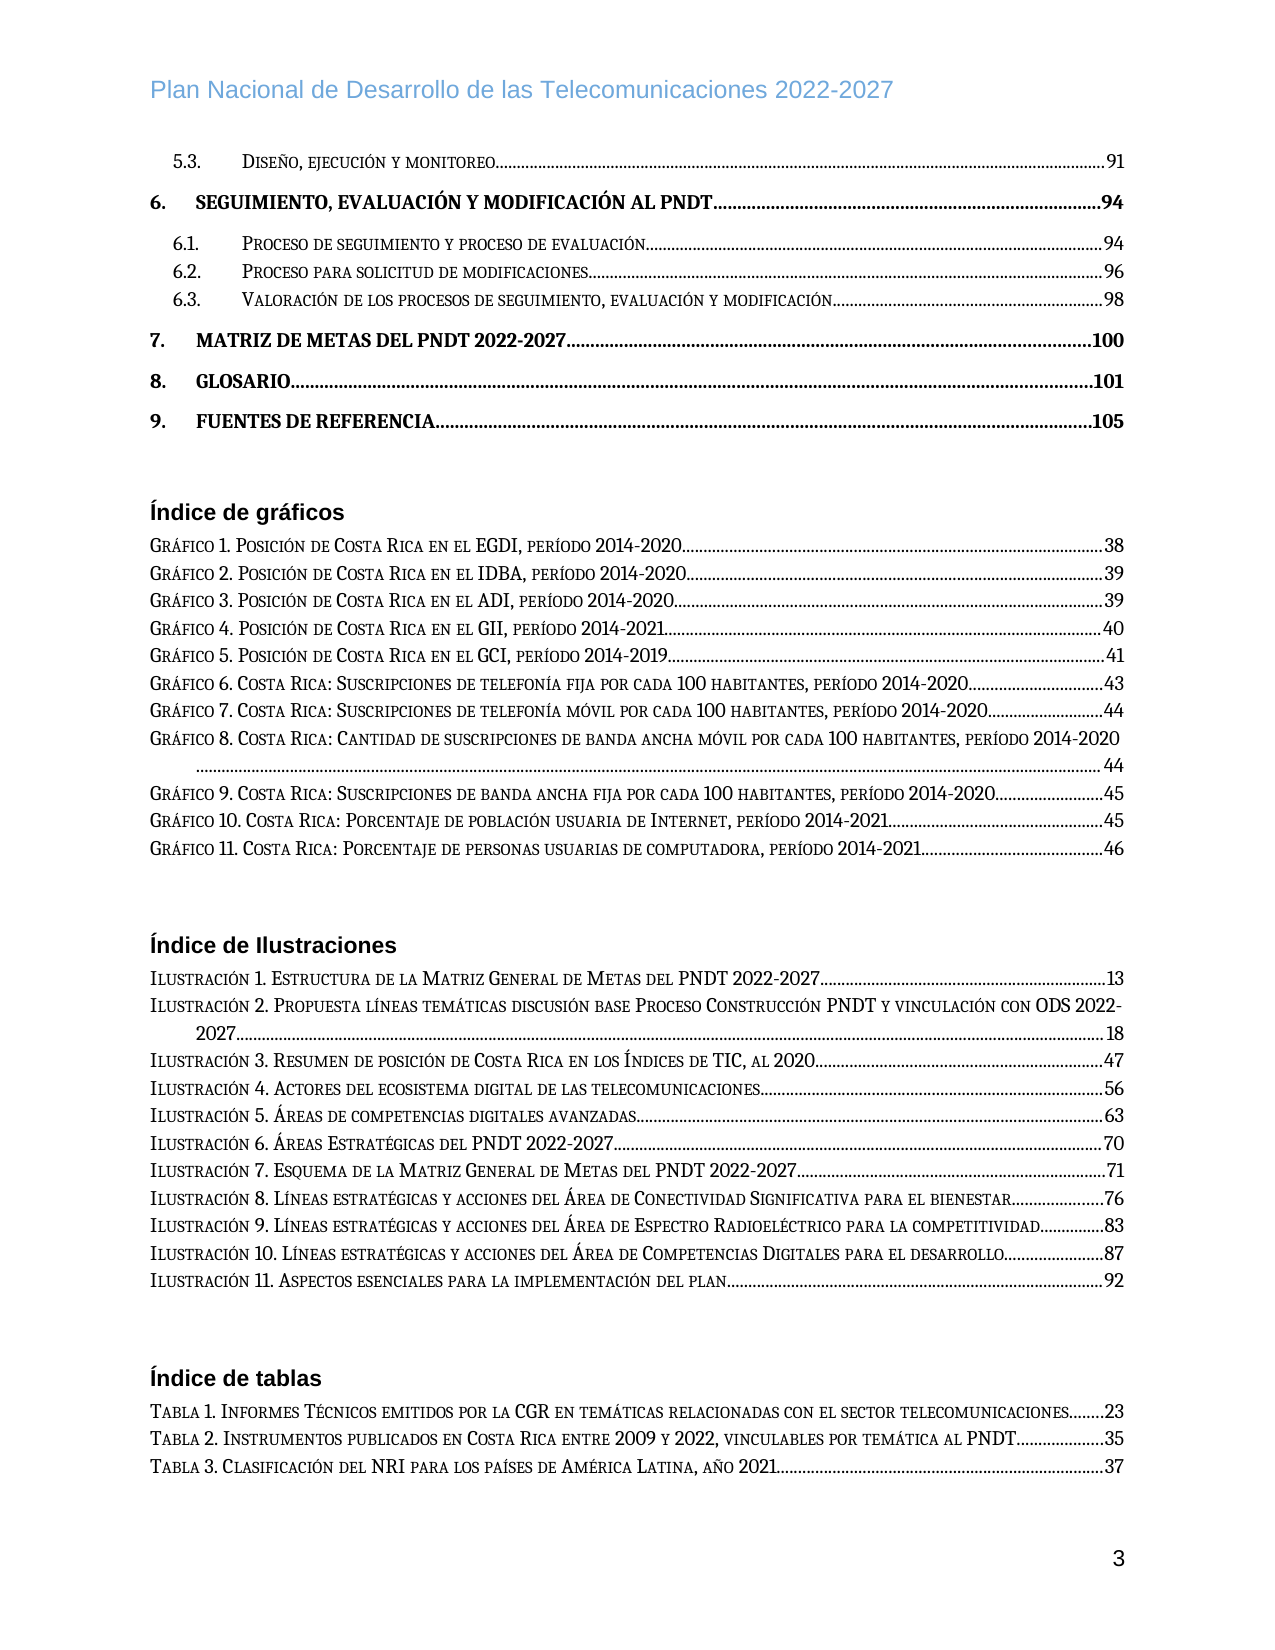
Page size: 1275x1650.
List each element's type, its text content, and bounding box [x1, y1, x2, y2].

text Ilustración 9. Líneas estratégicas y acciones del Área de Espectro Radioeléctrico para la competitividad. 83 [150, 1214, 1125, 1238]
text Gráfico 11. Costa Rica: Porcentaje de personas usuarias de computadora, período 2014-2021 46 [150, 836, 1125, 860]
text Gráfico 4. Posición de Costa Rica en el GII, período 2014-2021 40 [150, 616, 1125, 640]
text Ilustración 7. Esquema de la Matriz General de Metas del PNDT 2022-2027 71 [150, 1159, 1125, 1183]
text Tabla 3. Clasificación del NRI para los países de América Latina, año 2021 37 [150, 1454, 1125, 1478]
text Índice de Ilustraciones [150, 932, 1125, 958]
text Gráfico 5. Posición de Costa Rica en el GCI, período 2014-2019 41 [150, 644, 1125, 668]
text Gráfico 2. Posición de Costa Rica en el IDBA, período 2014-2020 39 [150, 561, 1125, 585]
text Índice de gráficos [150, 499, 1125, 526]
text Ilustración 4. Actores del ecosistema digital de las telecomunicaciones. 56 [150, 1077, 1125, 1101]
text Tabla 1. Informes Técnicos emitidos por la CGR en temáticas relacionadas con el sector telecomunicaciones 23 [150, 1399, 1125, 1423]
text Ilustración 5. Áreas de competencias digitales avanzadas 63 [150, 1104, 1125, 1128]
text Ilustración 2. Propuesta líneas temáticas discusión base Proceso Construcción PNDT y vinculación con ODS 2022-2027 18 [150, 994, 1125, 1046]
text Gráfico 3. Posición de Costa Rica en el ADI, período 2014-2020 39 [150, 589, 1125, 613]
text Ilustración 6. Áreas Estratégicas del PNDT 2022-2027 70 [150, 1132, 1125, 1156]
text Gráfico 8. Costa Rica: Cantidad de suscripciones de banda ancha móvil por cada 100 habitantes, período 2014-2020 44 [150, 726, 1125, 778]
text Tabla 2. Instrumentos publicados en Costa Rica entre 2009 y 2022, vinculables por temática al PNDT 35 [150, 1427, 1125, 1451]
text Ilustración 1. Estructura de la Matriz General de Metas del PNDT 2022-2027 13 [150, 967, 1125, 991]
text Ilustración 8. Líneas estratégicas y acciones del Área de Conectividad Significativa para el bienestar. 76 [150, 1187, 1125, 1211]
text Índice de tablas [150, 1364, 1125, 1391]
text Gráfico 6. Costa Rica: Suscripciones de telefonía fija por cada 100 habitantes, período 2014-2020 43 [150, 671, 1125, 695]
text Ilustración 10. Líneas estratégicas y acciones del Área de Competencias Digitales para el desarrollo 87 [150, 1242, 1125, 1266]
text Gráfico 10. Costa Rica: Porcentaje de población usuaria de Internet, período 2014-2021 45 [150, 809, 1125, 833]
text Ilustración 3. Resumen de posición de Costa Rica en los Índices de TIC, al 2020 47 [150, 1049, 1125, 1073]
text Gráfico 7. Costa Rica: Suscripciones de telefonía móvil por cada 100 habitantes, período 2014-2020 44 [150, 699, 1125, 723]
text Ilustración 11. Aspectos esenciales para la implementación del plan 92 [150, 1269, 1125, 1293]
text Gráfico 1. Posición de Costa Rica en el EGDI, período 2014-2020 38 [150, 534, 1125, 558]
text Gráfico 9. Costa Rica: Suscripciones de banda ancha fija por cada 100 habitantes, período 2014-2020 45 [150, 781, 1125, 805]
